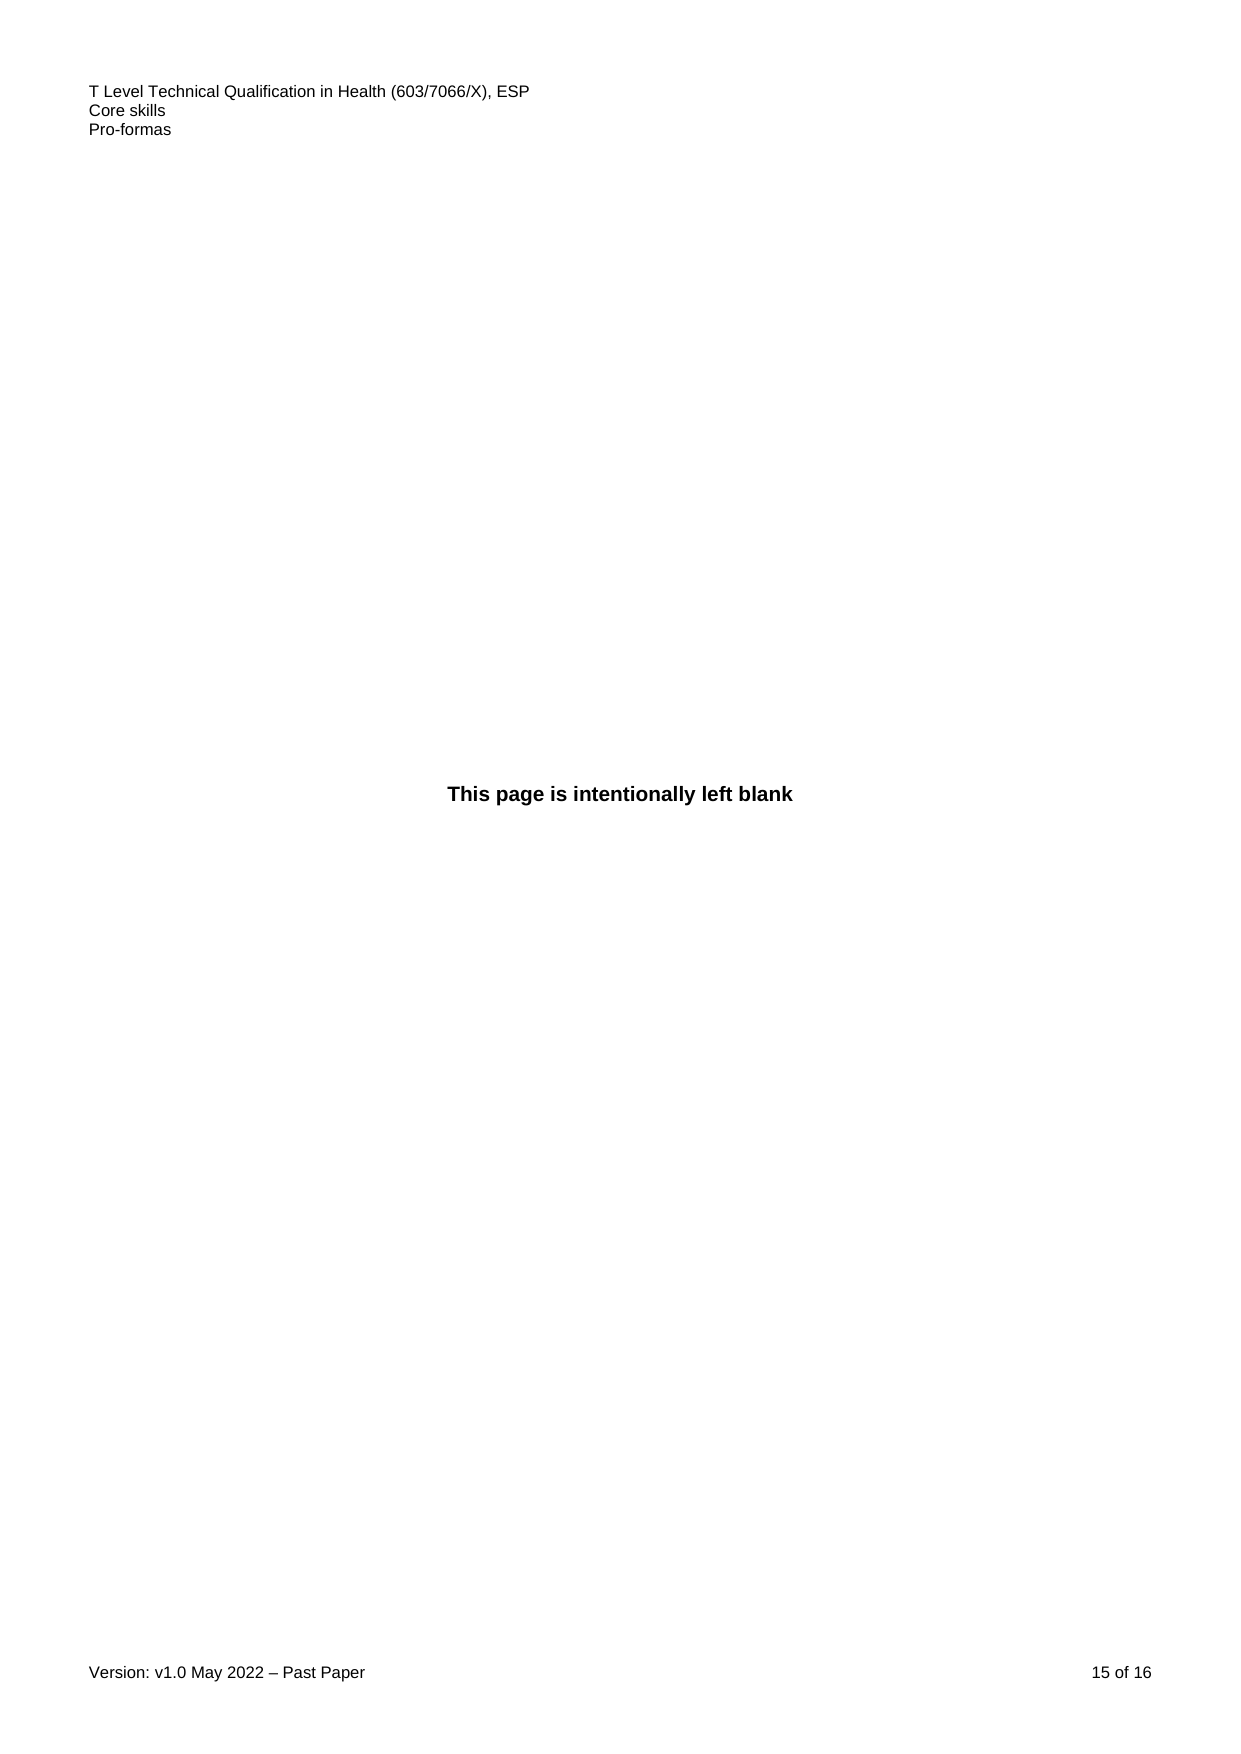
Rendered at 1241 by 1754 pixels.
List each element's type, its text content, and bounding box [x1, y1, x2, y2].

text This page is intentionally left blank [89, 778, 1152, 807]
